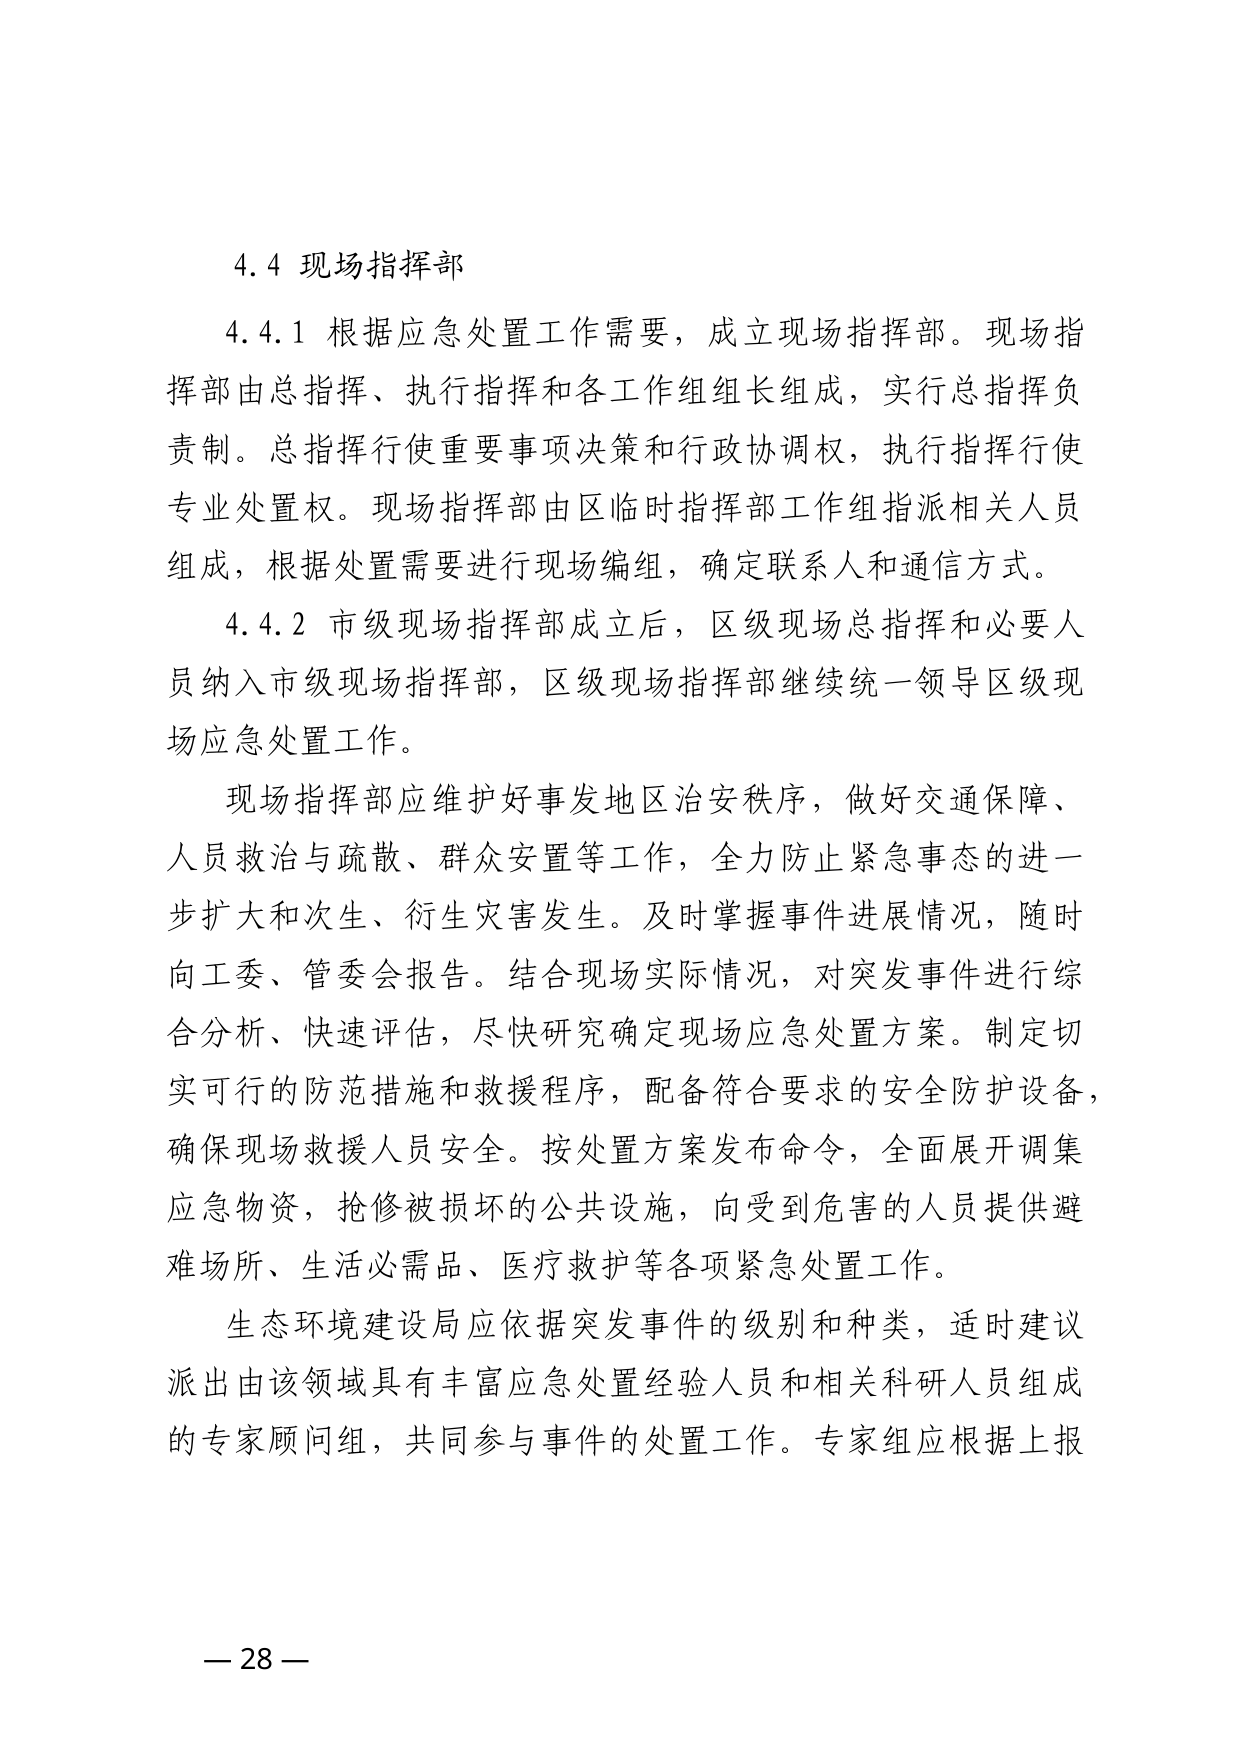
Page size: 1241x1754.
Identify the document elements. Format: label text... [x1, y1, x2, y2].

text 现场指挥部应维护好事发地区治安秩序，做好交通保障、人员救治与疏散、群众安置等工作，全力防止紧急事态的进一步扩大和次生、衍生灾害发生。及时掌握事件进展情况，随时向工委、管委会报告。结合现场实际情况，对突发事件进行综合分析、快速评估，尽快研究确定现场应急处置方案。制定切实可行的防范措施和救援程序，配备符合要求的安全防护设备，确保现场救援人员安全。按处置方案发布命令，全面展开调集应急物资，抢修被损坏的公共设施，向受到危害的人员提供避难场所、生活必需品、医疗救护等各项紧急处置工作。 [165, 764, 1087, 1289]
text 4.4.2 市级现场指挥部成立后，区级现场总指挥和必要人员纳入市级现场指挥部，区级现场指挥部继续统一领导区级现场应急处置工作。 [165, 589, 1087, 764]
subtitle 4.4 现场指挥部 [165, 241, 1087, 285]
text 4.4.1 根据应急处置工作需要，成立现场指挥部。现场指挥部由总指挥、执行指挥和各工作组组长组成，实行总指挥负责制。总指挥行使重要事项决策和行政协调权，执行指挥行使专业处置权。现场指挥部由区临时指挥部工作组指派相关人员组成，根据处置需要进行现场编组，确定联系人和通信方式。 [165, 298, 1087, 589]
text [165, 1289, 1087, 1464]
